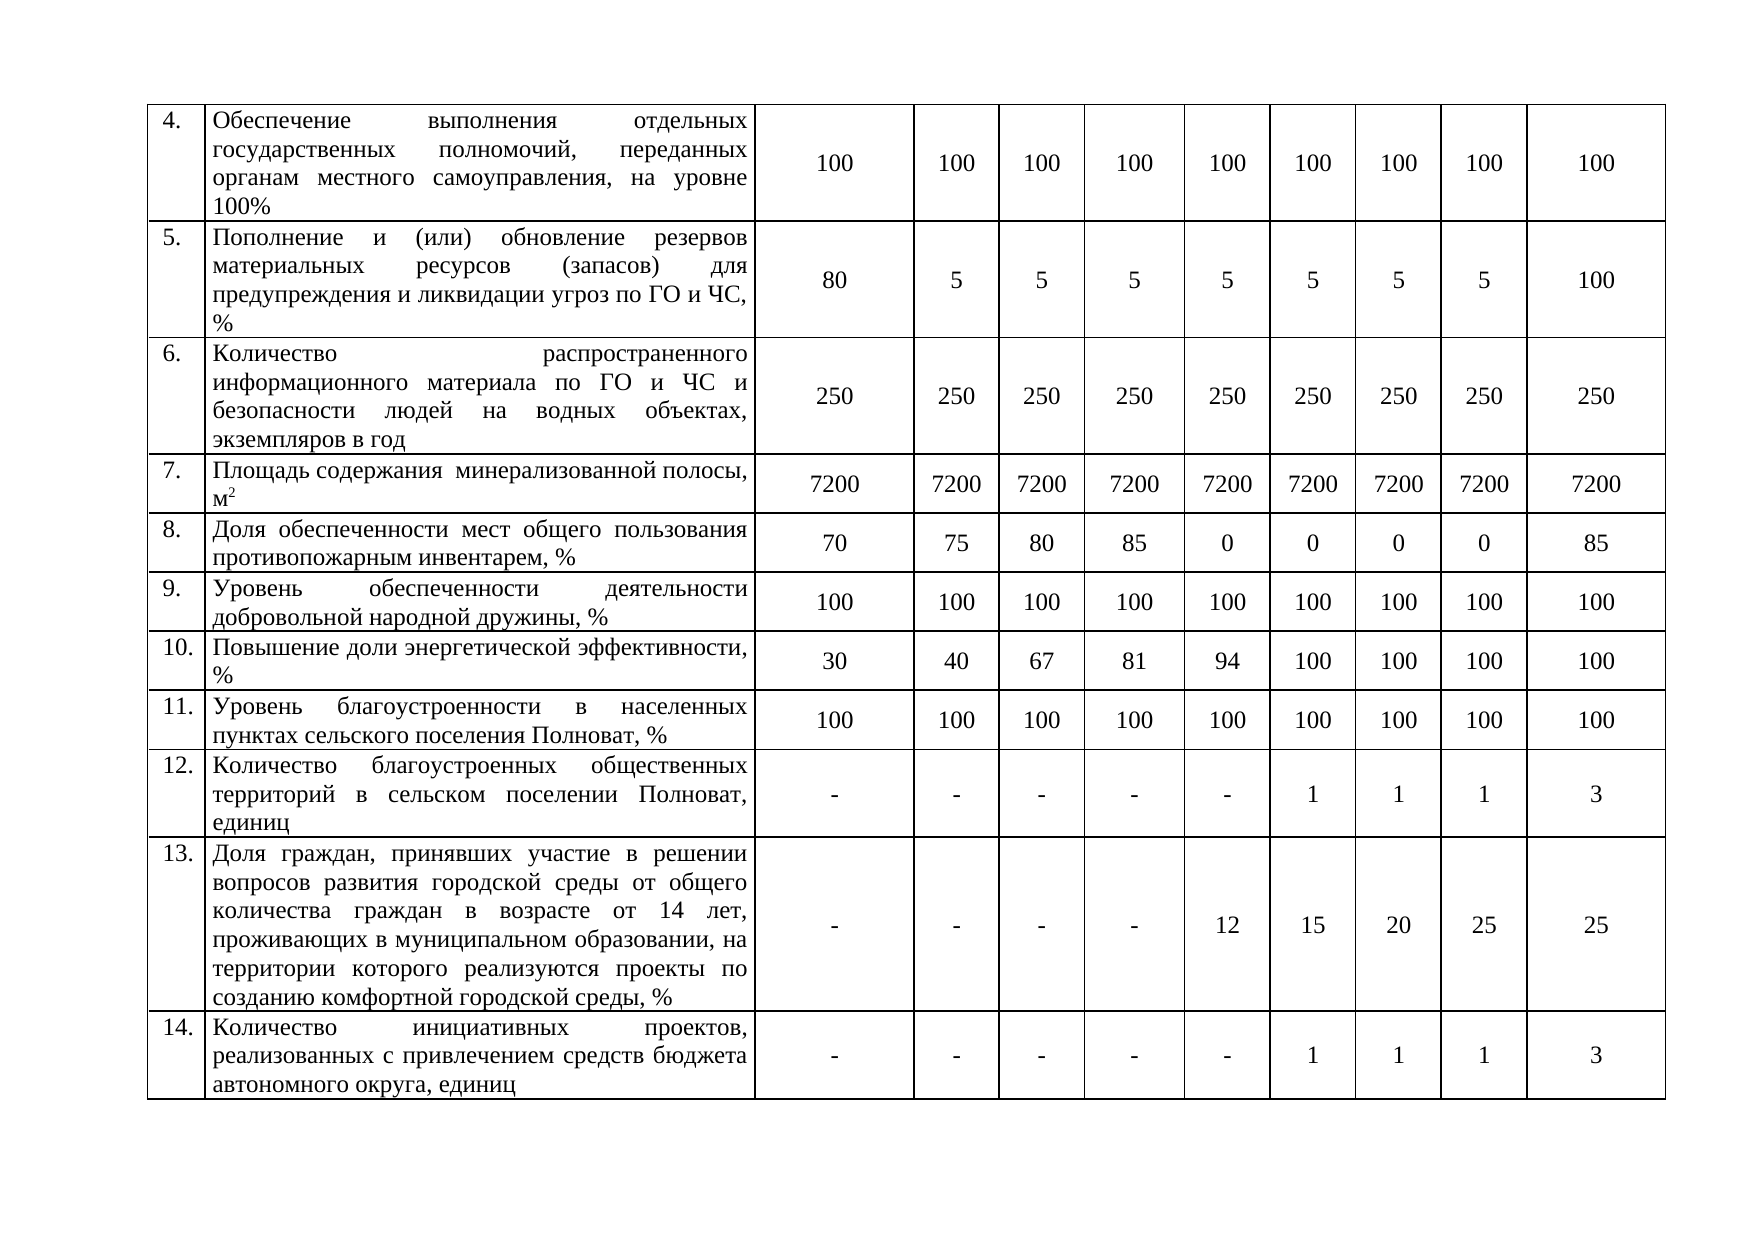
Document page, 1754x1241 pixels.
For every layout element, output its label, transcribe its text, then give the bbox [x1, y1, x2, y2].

table_cell - [1185, 750, 1269, 836]
table_cell Площадь содержания минерализованной полосы, м2 [206, 455, 754, 512]
table_cell [148, 221, 204, 337]
table_cell 100 [1271, 573, 1355, 630]
table_cell 250 [1185, 338, 1269, 453]
table_cell 7200 [1185, 455, 1269, 512]
table_cell 100 [1356, 573, 1440, 630]
table_cell Повышение доли энергетической эффективности, % [206, 632, 754, 689]
table_cell Количество распространенного информационного материала по ГО и ЧС и безопасности людей на водных объектах, экземпляров в год [206, 338, 754, 453]
table_cell 250 [756, 338, 913, 453]
table_cell 7200 [1085, 455, 1184, 512]
table_cell 75 [915, 514, 998, 571]
table_cell 0 [1185, 514, 1269, 571]
table_cell 5 [1085, 222, 1184, 337]
table_cell 100 [1442, 573, 1526, 630]
table_cell - [1185, 1012, 1269, 1098]
table_cell 100 [1442, 632, 1526, 689]
table_cell Доля граждан, принявших участие в решении вопросов развития городской среды от общего количества граждан в возрасте от 14 лет, проживающих в муниципальном образовании, на территории которого реализуются проекты по созданию комфортной городской среды, % [206, 838, 754, 1010]
table_cell - [756, 1012, 913, 1098]
table_cell - [1085, 1012, 1184, 1098]
table_cell 85 [1085, 514, 1184, 571]
table_cell Уровень благоустроенности в населенных пунктах сельского поселения Полноват, % [206, 691, 754, 748]
table_cell 100 [1000, 105, 1084, 220]
table_cell 0 [1356, 514, 1440, 571]
table_cell - [1085, 838, 1184, 1010]
table_cell 250 [1356, 338, 1440, 453]
table_cell 250 [1271, 338, 1355, 453]
table_cell 250 [1528, 338, 1665, 453]
table_cell - [915, 750, 998, 836]
table_cell 7200 [756, 455, 913, 512]
table_cell - [1000, 1012, 1084, 1098]
table_cell 250 [1085, 338, 1184, 453]
table_cell 100 [1528, 222, 1665, 337]
table_cell 1 [1442, 750, 1526, 836]
table_cell 81 [1085, 632, 1184, 689]
table_cell 94 [1185, 632, 1269, 689]
table_cell 100 [915, 105, 998, 220]
table_cell Пополнение и (или) обновление резервов материальных ресурсов (запасов) для предупреждения и ликвидации угроз по ГО и ЧС, % [206, 222, 754, 337]
table_cell 100 [1271, 632, 1355, 689]
table_cell 100 [1356, 105, 1440, 220]
table_cell Уровень обеспеченности деятельности добровольной народной дружины, % [206, 573, 754, 630]
table_cell 100 [1085, 573, 1184, 630]
table_cell 1 [1356, 750, 1440, 836]
table_cell 5 [1442, 222, 1526, 337]
table_cell 100 [1185, 691, 1269, 748]
table_cell 12 [1185, 838, 1269, 1010]
table_cell [148, 1011, 204, 1098]
table_cell 100 [1356, 632, 1440, 689]
table_cell [148, 837, 204, 1010]
table_cell 100 [915, 573, 998, 630]
table_cell Доля обеспеченности мест общего пользования противопожарным инвентарем, % [206, 514, 754, 571]
table_cell 100 [1528, 632, 1665, 689]
table_cell 7200 [1271, 455, 1355, 512]
table_cell 0 [1442, 514, 1526, 571]
table_cell 0 [1271, 514, 1355, 571]
table_cell 25 [1442, 838, 1526, 1010]
table_cell 100 [1271, 105, 1355, 220]
table_cell - [915, 838, 998, 1010]
table_cell 100 [1356, 691, 1440, 748]
table_cell 15 [1271, 838, 1355, 1010]
table_cell - [915, 1012, 998, 1098]
table_cell - [756, 750, 913, 836]
table_cell 25 [1528, 838, 1665, 1010]
table_cell 5 [1185, 222, 1269, 337]
table_cell 250 [1000, 338, 1084, 453]
table_cell 100 [1000, 691, 1084, 748]
table_cell 100 [1442, 105, 1526, 220]
table_cell 100 [1442, 691, 1526, 748]
table_cell 40 [915, 632, 998, 689]
table_cell 20 [1356, 838, 1440, 1010]
table_cell 67 [1000, 632, 1084, 689]
table_cell 5 [1356, 222, 1440, 337]
table_cell 100 [1085, 691, 1184, 748]
table_cell - [1085, 750, 1184, 836]
table_cell [148, 631, 204, 689]
table_cell Количество инициативных проектов, реализованных с привлечением средств бюджета автономного округа, единиц [206, 1012, 754, 1098]
table_cell 5 [1000, 222, 1084, 337]
table_cell Обеспечение выполнения отдельных государственных полномочий, переданных органам местного самоуправления, на уровне 100% [206, 105, 754, 220]
table_cell - [756, 838, 913, 1010]
table_cell [148, 513, 204, 571]
table_cell 100 [756, 691, 913, 748]
table_cell 7200 [1442, 455, 1526, 512]
table_cell 70 [756, 514, 913, 571]
table_cell [148, 690, 204, 748]
table_cell 80 [756, 222, 913, 337]
table_cell 100 [1085, 105, 1184, 220]
table_cell Количество благоустроенных общественных территорий в сельском поселении Полноват, единиц [206, 750, 754, 836]
table_cell 1 [1271, 750, 1355, 836]
table_cell 7200 [1000, 455, 1084, 512]
table_cell 250 [915, 338, 998, 453]
table_cell 100 [1000, 573, 1084, 630]
table_cell 7200 [1528, 455, 1665, 512]
table_cell - [1000, 838, 1084, 1010]
table_cell 3 [1528, 1012, 1665, 1098]
table_cell 100 [1185, 105, 1269, 220]
table_cell 80 [1000, 514, 1084, 571]
table_cell 85 [1528, 514, 1665, 571]
table_cell 100 [756, 573, 913, 630]
table_cell 7200 [915, 455, 998, 512]
table_cell 100 [915, 691, 998, 748]
table_cell 3 [1528, 750, 1665, 836]
table_cell 100 [1528, 105, 1665, 220]
table_cell 100 [1528, 691, 1665, 748]
table_cell [148, 750, 204, 836]
table_cell 5 [915, 222, 998, 337]
table_cell - [1000, 750, 1084, 836]
table_cell 250 [1442, 338, 1526, 453]
table_cell 7200 [1356, 455, 1440, 512]
table_cell 30 [756, 632, 913, 689]
table_cell [148, 338, 204, 453]
table_cell 1 [1356, 1012, 1440, 1098]
table_cell [148, 454, 204, 512]
table_cell 100 [756, 105, 913, 220]
table_cell [148, 105, 204, 220]
table_cell 1 [1271, 1012, 1355, 1098]
table_cell [148, 572, 204, 630]
table_cell 1 [1442, 1012, 1526, 1098]
table_cell 100 [1528, 573, 1665, 630]
table_cell 100 [1185, 573, 1269, 630]
table_cell 5 [1271, 222, 1355, 337]
table_cell 100 [1271, 691, 1355, 748]
